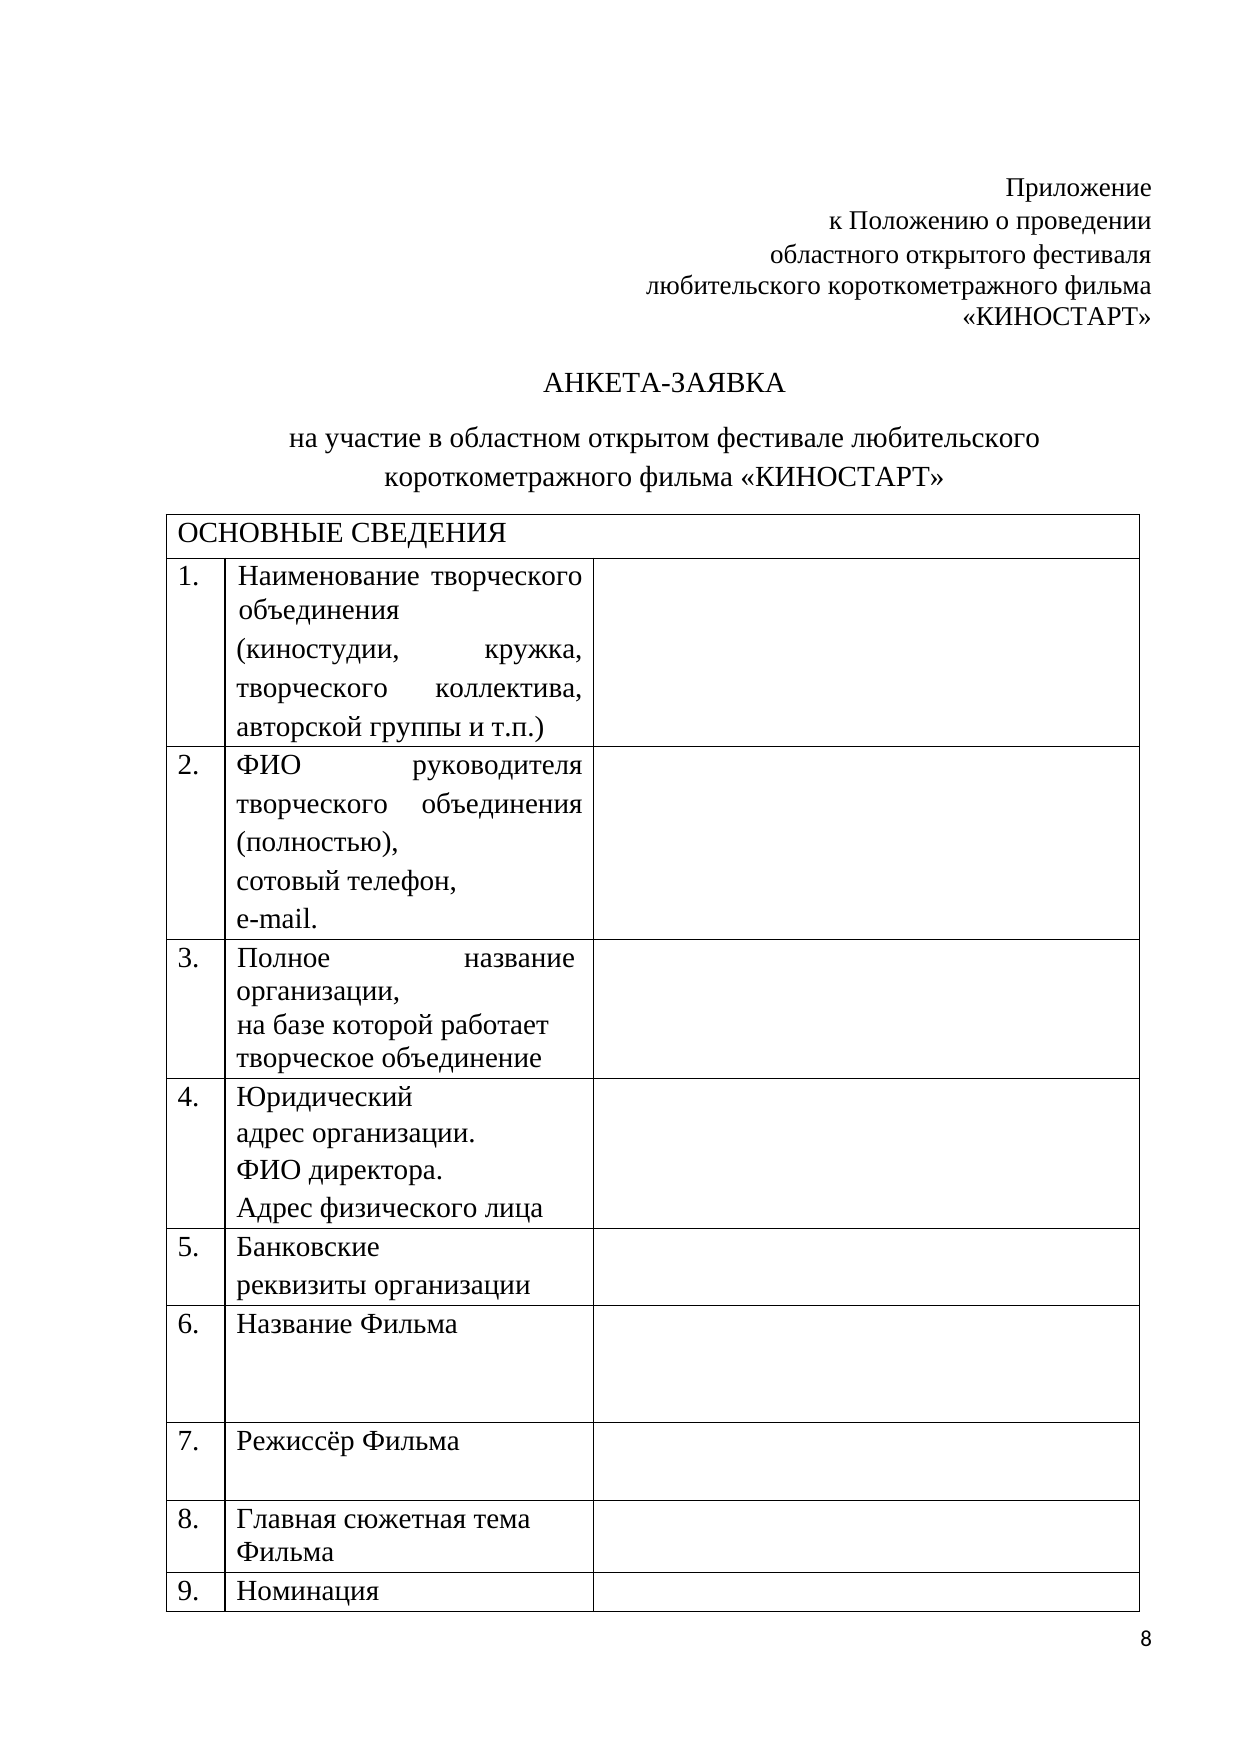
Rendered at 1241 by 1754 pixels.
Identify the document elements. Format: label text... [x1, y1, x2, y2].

table_cell 5. [167, 1229, 224, 1305]
table_header ОСНОВНЫЕ СВЕДЕНИЯ [167, 515, 1139, 557]
table_cell [594, 1423, 1139, 1500]
table_cell Банковские реквизиты организации [226, 1229, 593, 1305]
table_cell 7. [167, 1423, 224, 1500]
table_cell Режиссёр Фильма [226, 1423, 593, 1500]
table_cell 3. [167, 940, 224, 1078]
text «КИНОСТАРТ» [177, 300, 1152, 331]
text АНКЕТА-ЗАЯВКА [177, 365, 1152, 398]
table_cell [594, 1501, 1139, 1572]
table_cell Наименование творческого объединения (киностудии, кружка, творческого коллектива, авторской группы и т.п.) [226, 559, 593, 746]
table_cell [594, 1306, 1139, 1422]
table_cell [594, 1079, 1139, 1228]
text к Положению о проведении [177, 204, 1152, 236]
table_cell [594, 1229, 1139, 1305]
table_cell [594, 940, 1139, 1078]
table_cell [594, 747, 1139, 939]
text на участие в областном открытом фестивале любительского короткометражного фильма «КИНОСТАРТ» [177, 420, 1152, 492]
table_cell Полное название организации, на базе которой работает творческое объединение [226, 940, 593, 1078]
table_cell ФИО руководителя творческого объединения (полностью), сотовый телефон, e-mail. [226, 747, 593, 939]
table_cell 6. [167, 1306, 224, 1422]
table_cell 1. [167, 559, 224, 746]
table_cell 9. [167, 1573, 224, 1611]
text любительского короткометражного фильма [177, 269, 1152, 300]
text областного открытого фестиваля [177, 238, 1152, 269]
table_cell Юридический адрес организации. ФИО директора. Адрес физического лица [226, 1079, 593, 1228]
table_cell 8. [167, 1501, 224, 1572]
table_cell Название Фильма [226, 1306, 593, 1422]
table_cell [594, 1573, 1139, 1611]
table_cell 2. [167, 747, 224, 939]
table_cell [594, 559, 1139, 746]
table_cell Номинация [226, 1573, 593, 1611]
text Приложение [177, 171, 1152, 202]
table_cell Главная сюжетная тема Фильма [226, 1501, 593, 1572]
table_cell 4. [167, 1079, 224, 1228]
